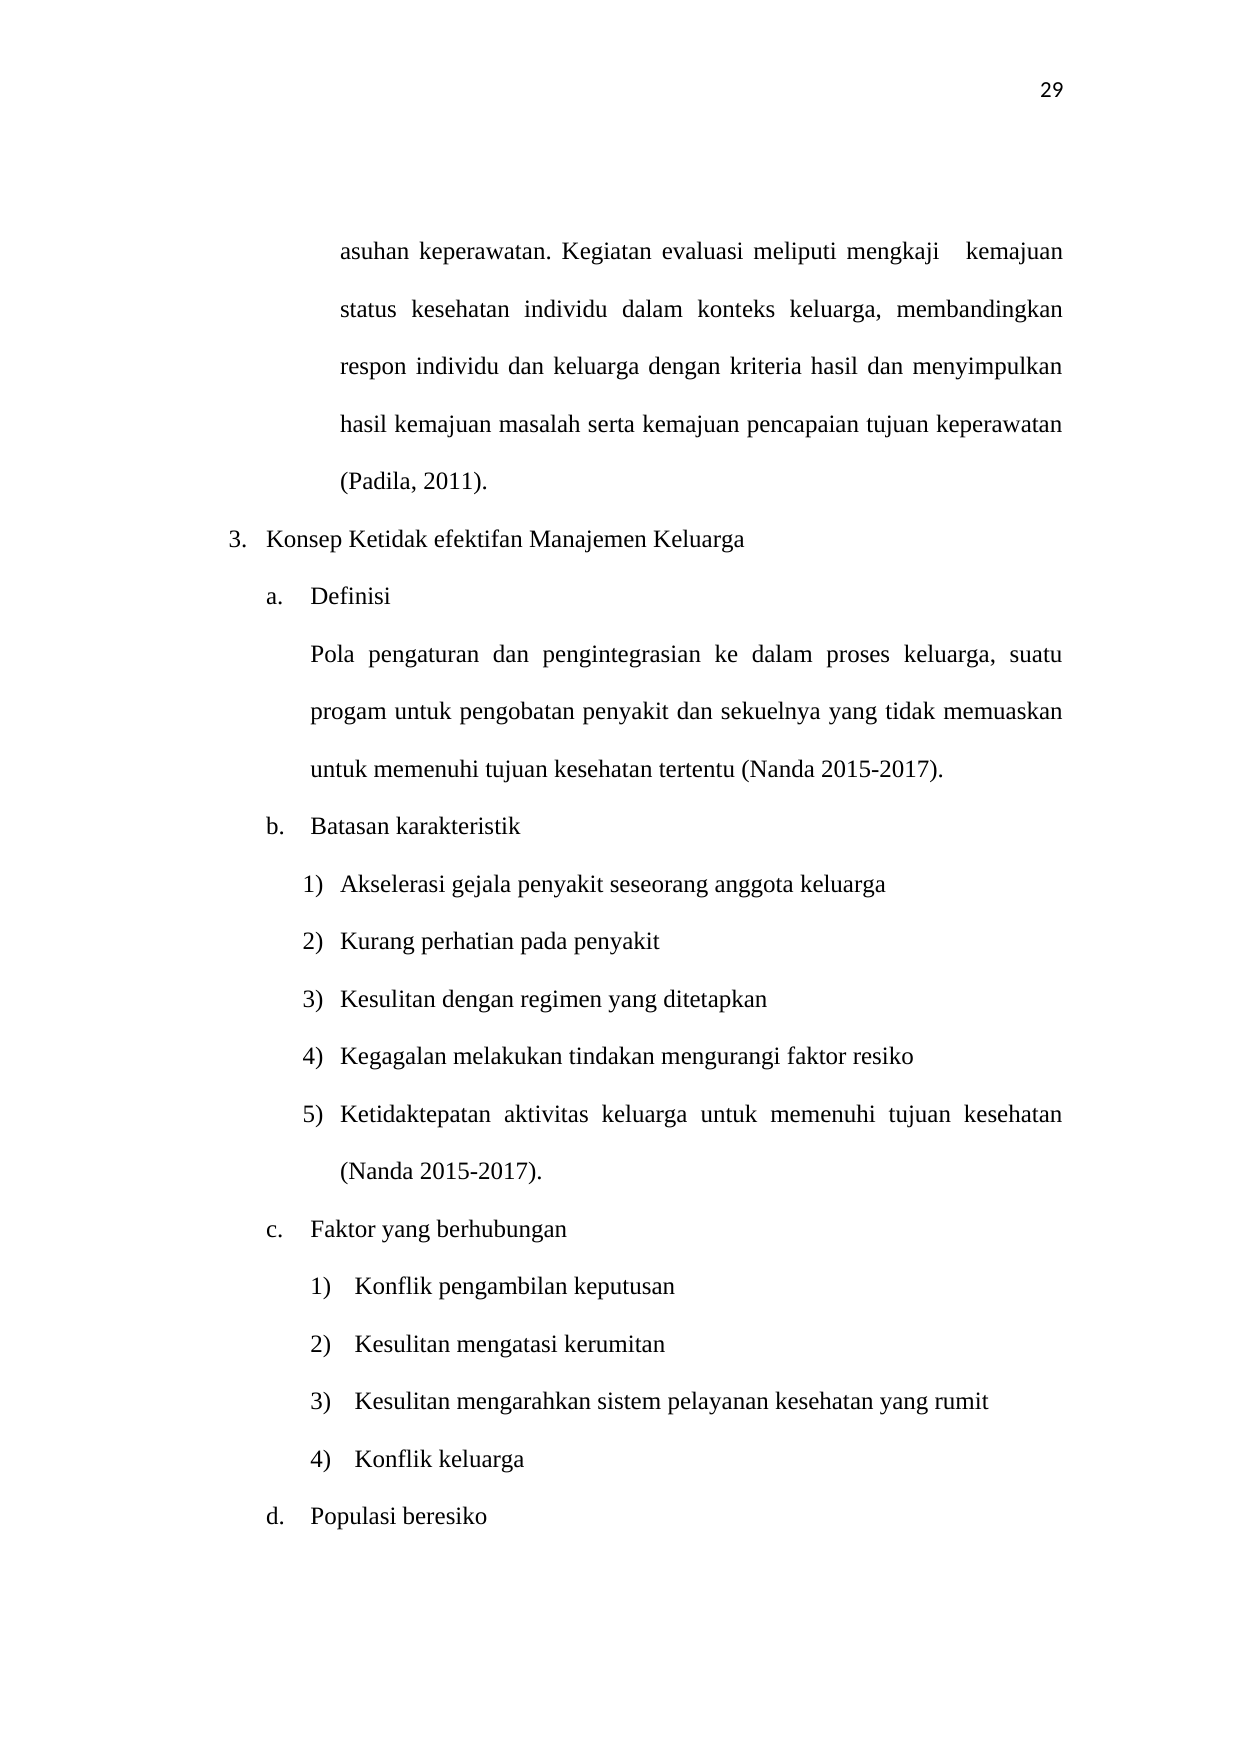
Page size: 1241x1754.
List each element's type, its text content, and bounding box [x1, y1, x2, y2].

list Faktor yang berhubungan [266, 1214, 1063, 1242]
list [340, 236, 1063, 495]
list Konflik pengambilan keputusan [310, 1271, 1063, 1300]
list Kegagalan melakukan tindakan mengurangi faktor resiko [302, 1041, 1063, 1070]
list Definisi [266, 581, 1063, 610]
list Kesulitan dengan regimen yang ditetapkan [302, 984, 1063, 1012]
list Ketidaktepatan aktivitas keluarga untuk memenuhi tujuan kesehatan (Nanda 2015-2017). [302, 1099, 1063, 1185]
list Populasi beresiko [266, 1501, 1063, 1530]
list Kesulitan mengatasi kerumitan [310, 1329, 1063, 1357]
list Kesulitan mengarahkan sistem pelayanan kesehatan yang rumit [310, 1386, 1063, 1415]
list Pola pengaturan dan pengintegrasian ke dalam proses keluarga, suatu progam untuk pengobatan penyakit dan sekuelnya yang tidak memuaskan untuk memenuhi tujuan kesehatan tertentu (Nanda 2015-2017). [310, 639, 1063, 782]
list Kurang perhatian pada penyakit [302, 926, 1063, 955]
list Batasan karakteristik [266, 811, 1063, 840]
list Konflik keluarga [310, 1444, 1063, 1472]
list Akselerasi gejala penyakit seseorang anggota keluarga [302, 869, 1063, 897]
list Konsep Ketidak efektifan Manajemen Keluarga [228, 524, 1063, 552]
